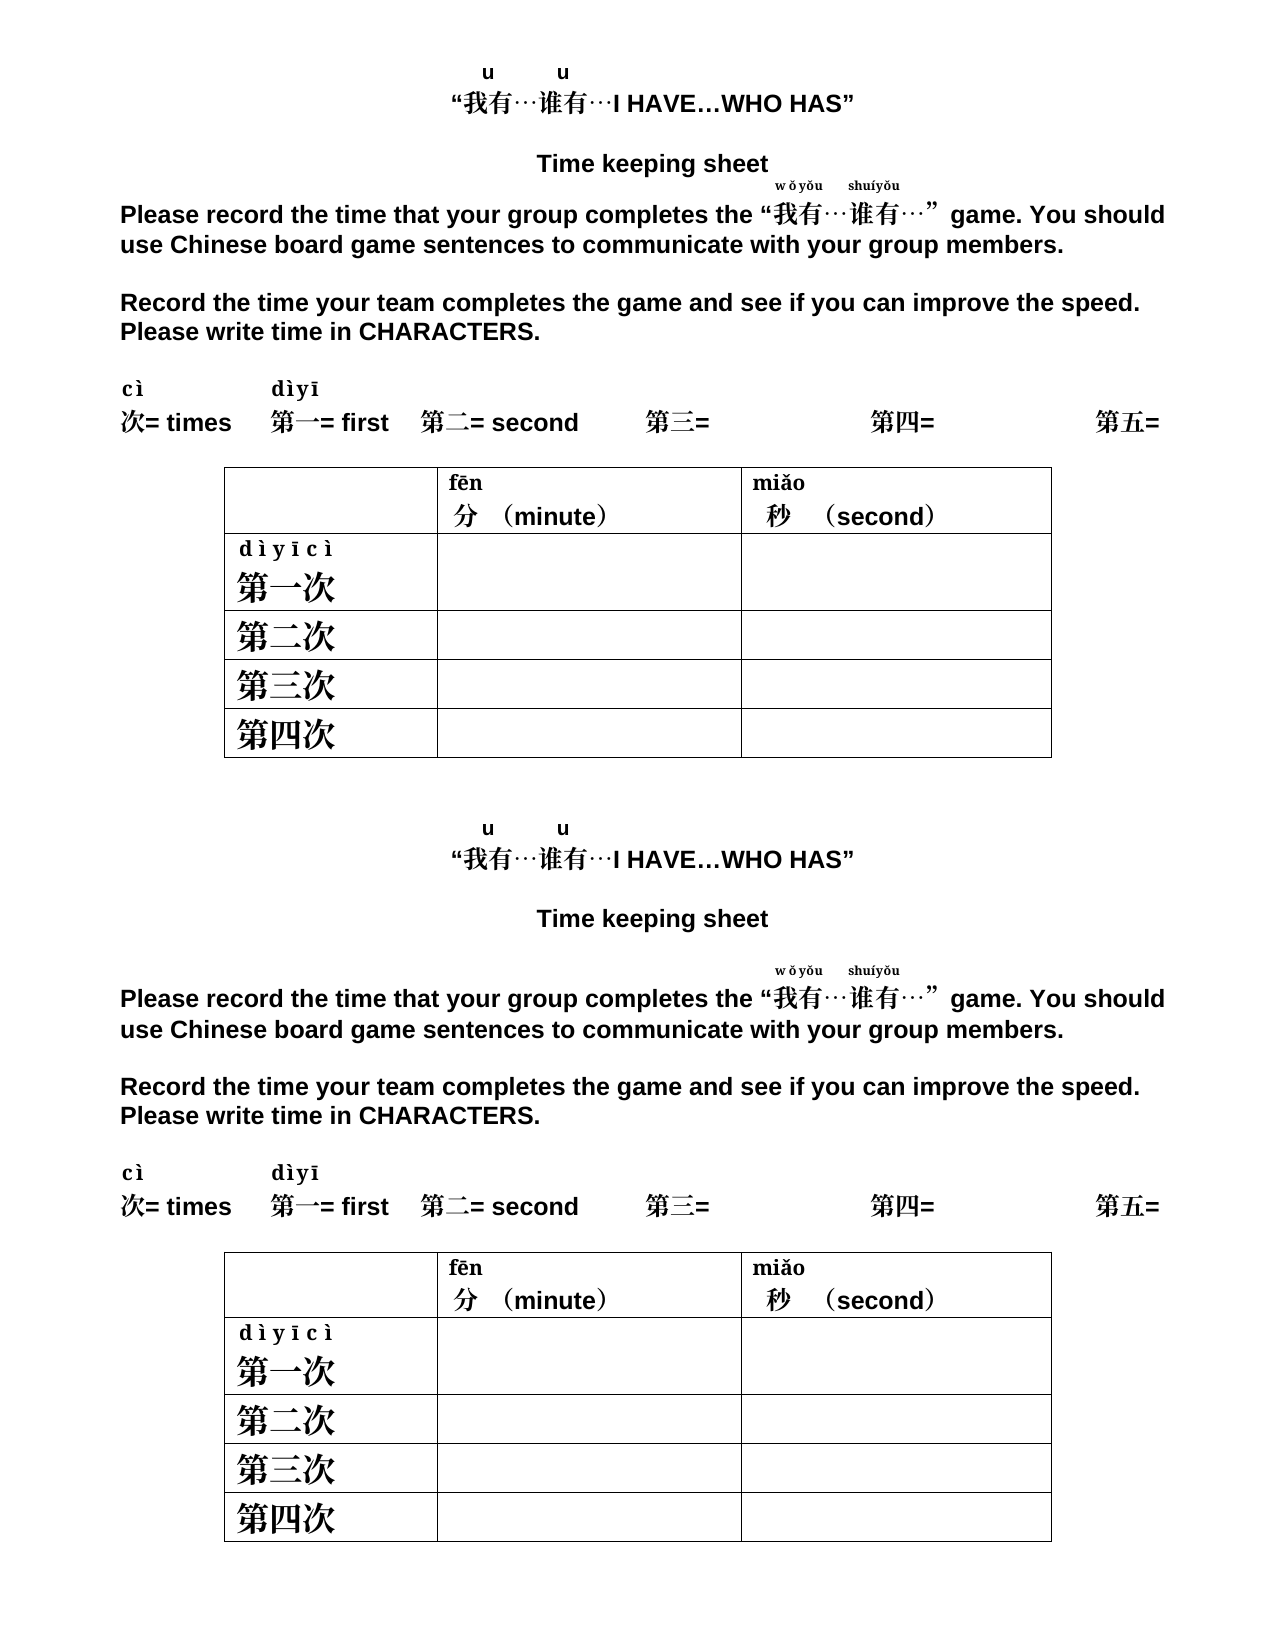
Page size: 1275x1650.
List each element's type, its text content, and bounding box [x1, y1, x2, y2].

text = times = first 第二= second 第三= 第四= 第五= [120, 1158, 1185, 1223]
table_cell 第四次 [225, 1493, 437, 1541]
table_cell [438, 1395, 741, 1443]
text Record the time your team completes the game and see if you can improve the speed. Please write time in CHARACTERS. [120, 1072, 1185, 1130]
text Record the time your team completes the game and see if you can improve the speed. Please write time in CHARACTERS. [120, 288, 1185, 345]
text Time keeping sheet [120, 904, 1185, 933]
table_cell [438, 1318, 741, 1394]
text “……I HAVE…WHO HAS” [120, 60, 1185, 120]
table_cell [438, 1493, 741, 1541]
table_cell [438, 660, 741, 708]
table_cell [742, 534, 1051, 610]
text “……I HAVE…WHO HAS” [120, 816, 1185, 875]
table_cell [742, 1395, 1051, 1443]
table_header （minute） [438, 468, 741, 533]
table_cell [225, 1318, 437, 1394]
table_cell [742, 709, 1051, 757]
text Please record the time that your group completes the “……”game. You should use Chinese board game sentences to communicate with your group members. [120, 962, 1185, 1043]
text Please record the time that your group completes the “……”game. You should use Chinese board game sentences to communicate with your group members. [120, 177, 1185, 259]
text Time keeping sheet [120, 149, 1185, 177]
table_header （minute） [438, 1253, 741, 1317]
table_cell [742, 660, 1051, 708]
table_cell [438, 1444, 741, 1492]
table_cell [225, 534, 437, 610]
table_cell [742, 1493, 1051, 1541]
table_header [225, 468, 437, 533]
table_cell [742, 1318, 1051, 1394]
table_header （second） [742, 1253, 1051, 1317]
table_header [225, 1253, 437, 1317]
table_cell [742, 1444, 1051, 1492]
table_cell [438, 709, 741, 757]
table_cell 第二次 [225, 611, 437, 659]
table_cell [438, 611, 741, 659]
table_cell 第二次 [225, 1395, 437, 1443]
table_cell 第四次 [225, 709, 437, 757]
table_cell [438, 534, 741, 610]
table_header （second） [742, 468, 1051, 533]
table_cell 第三次 [225, 1444, 437, 1492]
table_cell [742, 611, 1051, 659]
text = times = first 第二= second 第三= 第四= 第五= [120, 374, 1185, 438]
table_cell 第三次 [225, 660, 437, 708]
